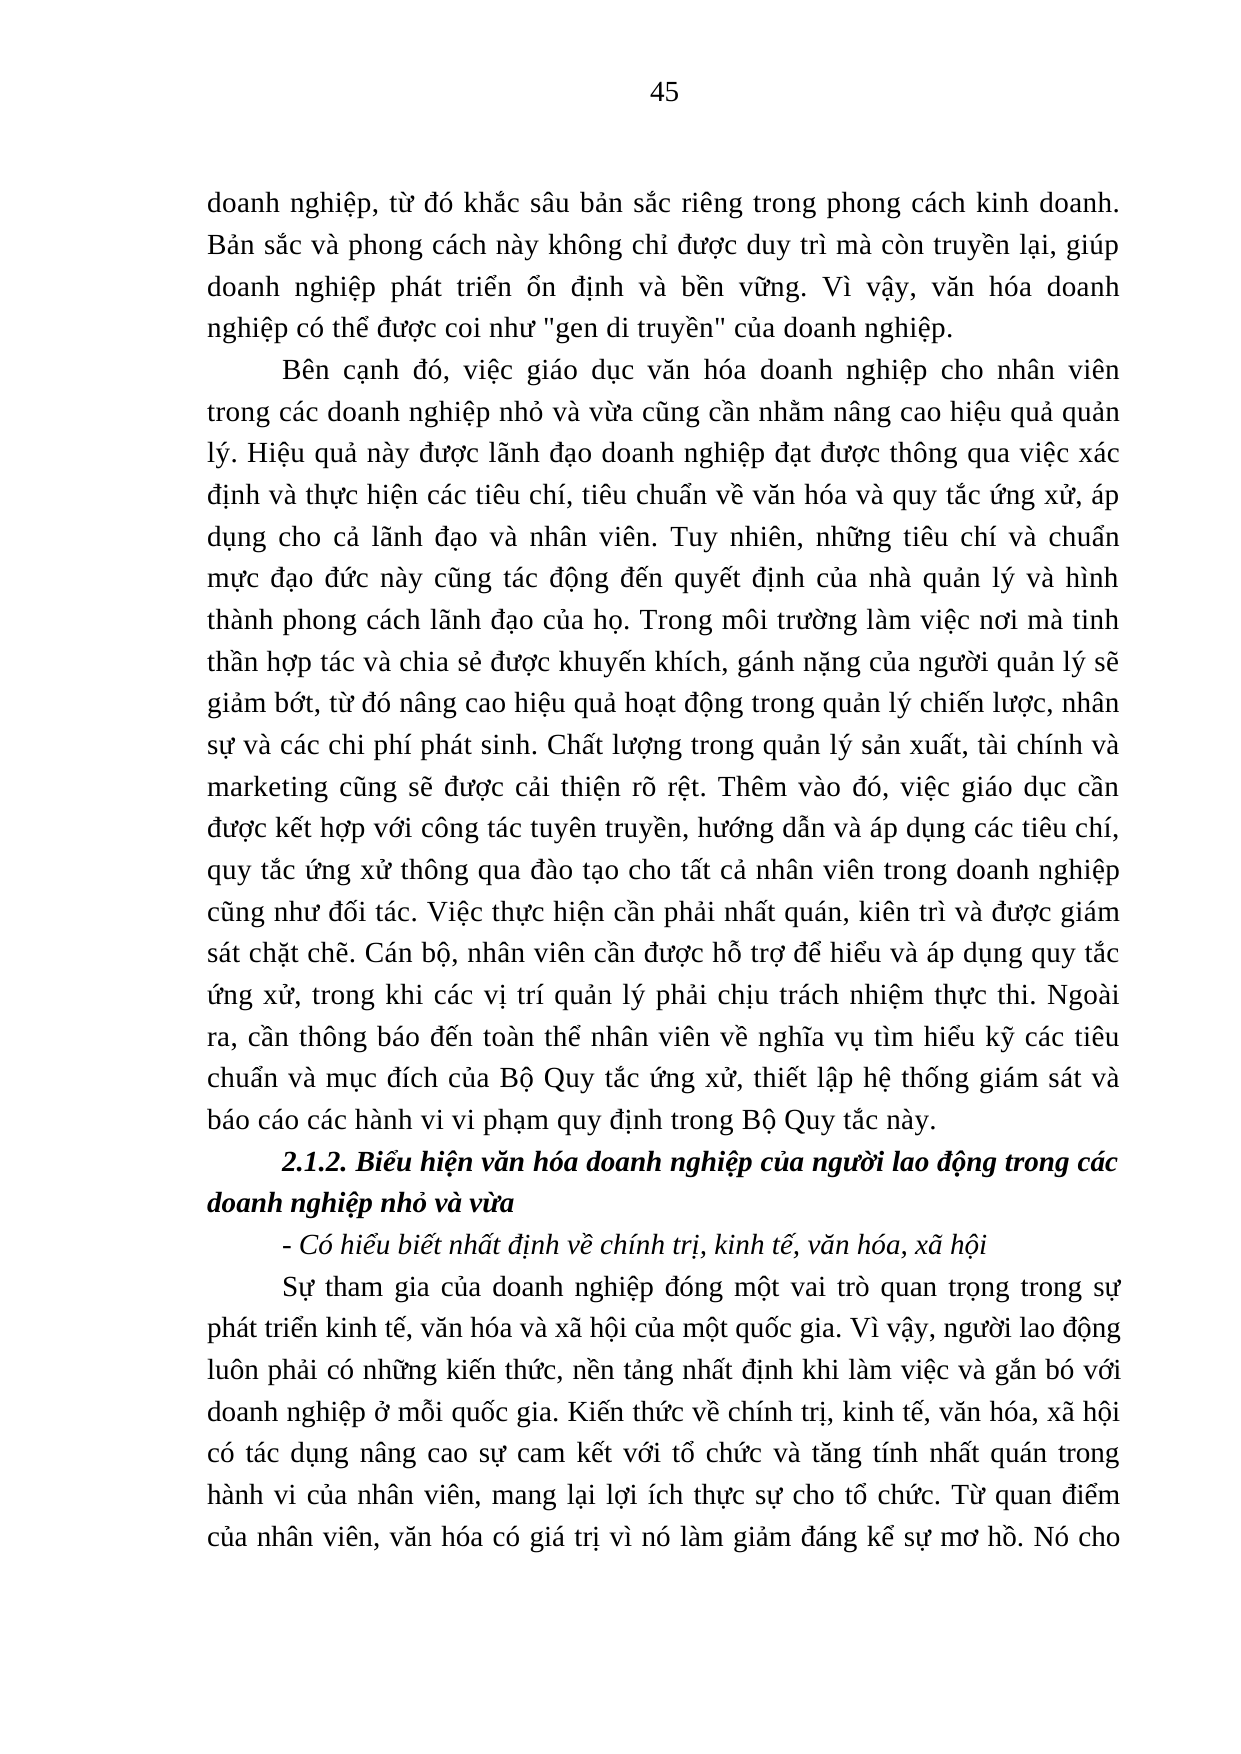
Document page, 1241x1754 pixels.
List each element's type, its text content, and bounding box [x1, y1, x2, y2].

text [207, 1261, 1122, 1552]
text 2.1.2. Biểu hiện văn hóa doanh nghiệp của người lao động trong các doanh nghiệp nhỏ và vừa [207, 1136, 1122, 1219]
text Bên cạnh đó, việc giáo dục văn hóa doanh nghiệp cho nhân viên trong các doanh nghiệp nhỏ và vừa cũng cần nhằm nâng cao hiệu quả quản lý. Hiệu quả này được lãnh đạo doanh nghiệp đạt được thông qua việc xác định và thực hiện các tiêu chí, tiêu chuẩn về văn hóa và quy tắc ứng xử, áp dụng cho cả lãnh đạo và nhân viên. Tuy nhiên, những tiêu chí và chuẩn mực đạo đức này cũng tác động đến quyết định của nhà quản lý và hình thành phong cách lãnh đạo của họ. Trong môi trường làm việc nơi mà tinh thần hợp tác và chia sẻ được khuyến khích, gánh nặng của người quản lý sẽ giảm bớt, từ đó nâng cao hiệu quả hoạt động trong quản lý chiến lược, nhân sự và các chi phí phát sinh. Chất lượng trong quản lý sản xuất, tài chính và marketing cũng sẽ được cải thiện rõ rệt. Thêm vào đó, việc giáo dục cần được kết hợp với công tác tuyên truyền, hướng dẫn và áp dụng các tiêu chí, quy tắc ứng xử thông qua đào tạo cho tất cả nhân viên trong doanh nghiệp cũng như đối tác. Việc thực hiện cần phải nhất quán, kiên trì và được giám sát chặt chẽ. Cán bộ, nhân viên cần được hỗ trợ để hiểu và áp dụng quy tắc ứng xử, trong khi các vị trí quản lý phải chịu trách nhiệm thực thi. Ngoài ra, cần thông báo đến toàn thể nhân viên về nghĩa vụ tìm hiểu kỹ các tiêu chuẩn và mục đích của Bộ Quy tắc ứng xử, thiết lập hệ thống giám sát và báo cáo các hành vi vi phạm quy định trong Bộ Quy tắc này. [207, 344, 1122, 1136]
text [207, 177, 1122, 344]
text - Có hiểu biết nhất định về chính trị, kinh tế, văn hóa, xã hội [207, 1219, 1122, 1261]
